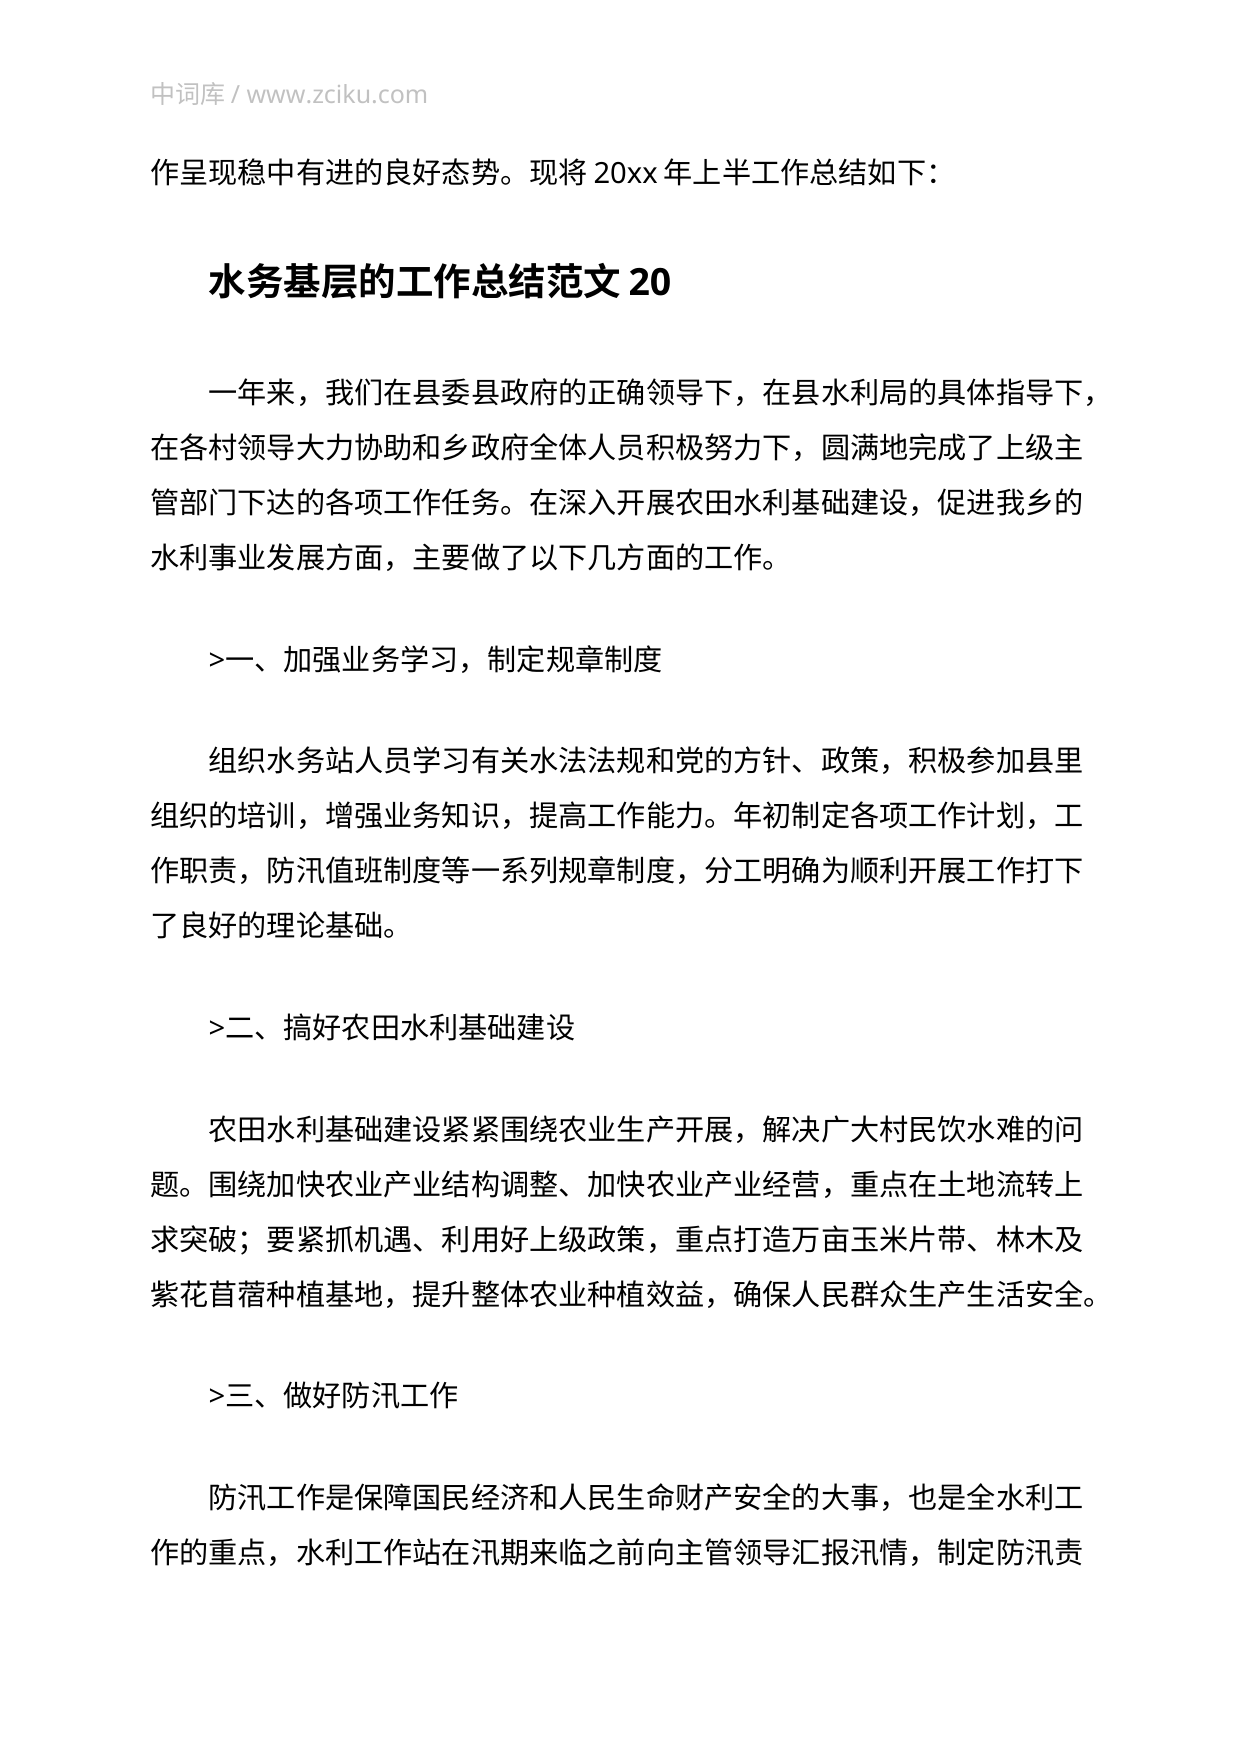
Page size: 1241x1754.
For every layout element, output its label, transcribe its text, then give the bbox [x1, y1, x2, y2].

text 组织水务站人员学习有关水法法规和党的方针、政策，积极参加县里组织的培训，增强业务知识，提高工作能力。年初制定各项工作计划，工作职责，防汛值班制度等一系列规章制度，分工明确为顺利开展工作打下了良好的理论基础。 [150, 738, 1090, 945]
text 水务基层的工作总结范文20 [150, 252, 1090, 306]
text >三、做好防汛工作 [150, 1373, 1090, 1415]
text 农田水利基础建设紧紧围绕农业生产开展，解决广大村民饮水难的问题。围绕加快农业产业结构调整、加快农业产业经营，重点在土地流转上求突破；要紧抓机遇、利用好上级政策，重点打造万亩玉米片带、林木及紫花苜蓿种植基地，提升整体农业种植效益，确保人民群众生产生活安全。 [150, 1106, 1090, 1313]
text >一、加强业务学习，制定规章制度 [150, 636, 1090, 678]
text >二、搞好农田水利基础建设 [150, 1004, 1090, 1047]
text 一年来，我们在县委县政府的正确领导下，在县水利局的具体指导下，在各村领导大力协助和乡政府全体人员积极努力下，圆满地完成了上级主管部门下达的各项工作任务。在深入开展农田水利基础建设，促进我乡的水利事业发展方面，主要做了以下几方面的工作。 [150, 369, 1090, 577]
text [150, 150, 1090, 192]
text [150, 1475, 1090, 1572]
